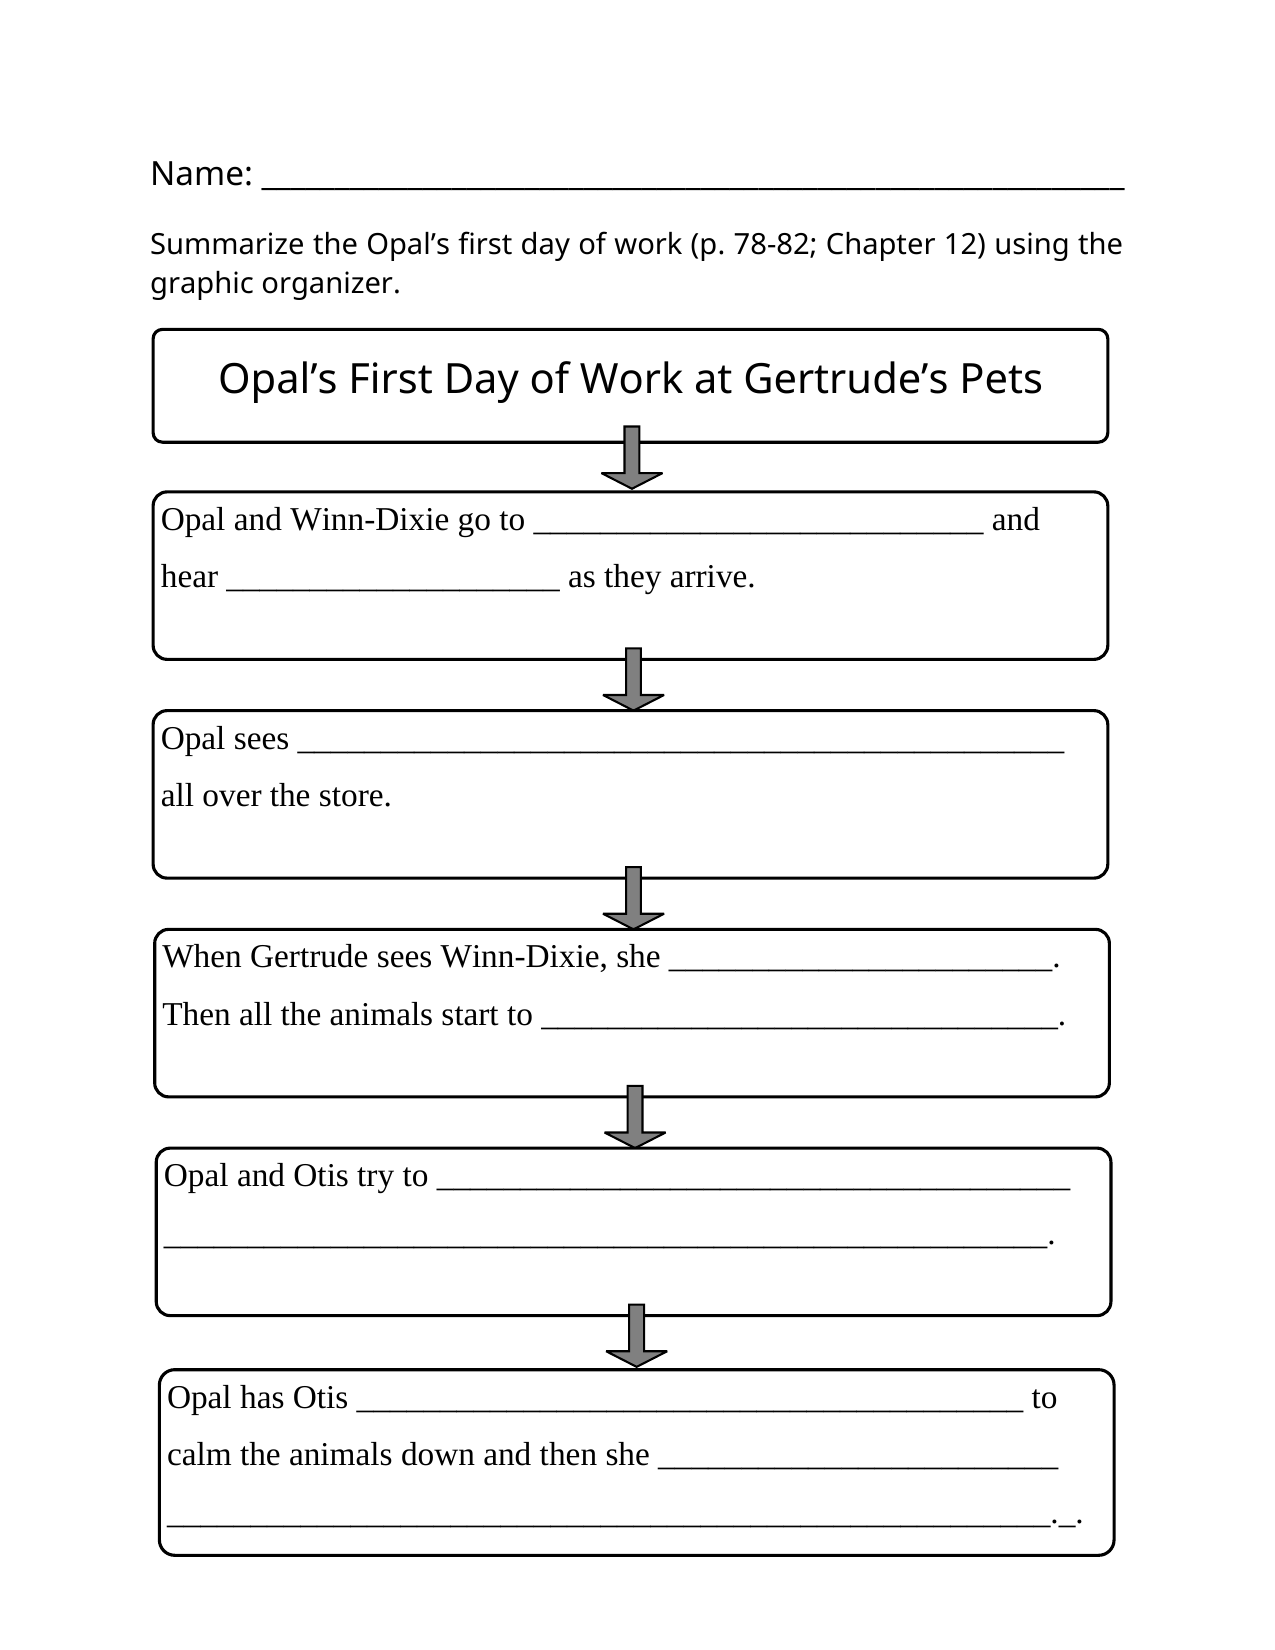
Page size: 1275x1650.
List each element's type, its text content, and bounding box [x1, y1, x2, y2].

text Name: [150, 150, 1125, 195]
text Summarize the Opal’s first day of work (p. 78-82; Chapter 12) using the graphic organizer. [150, 223, 1125, 302]
